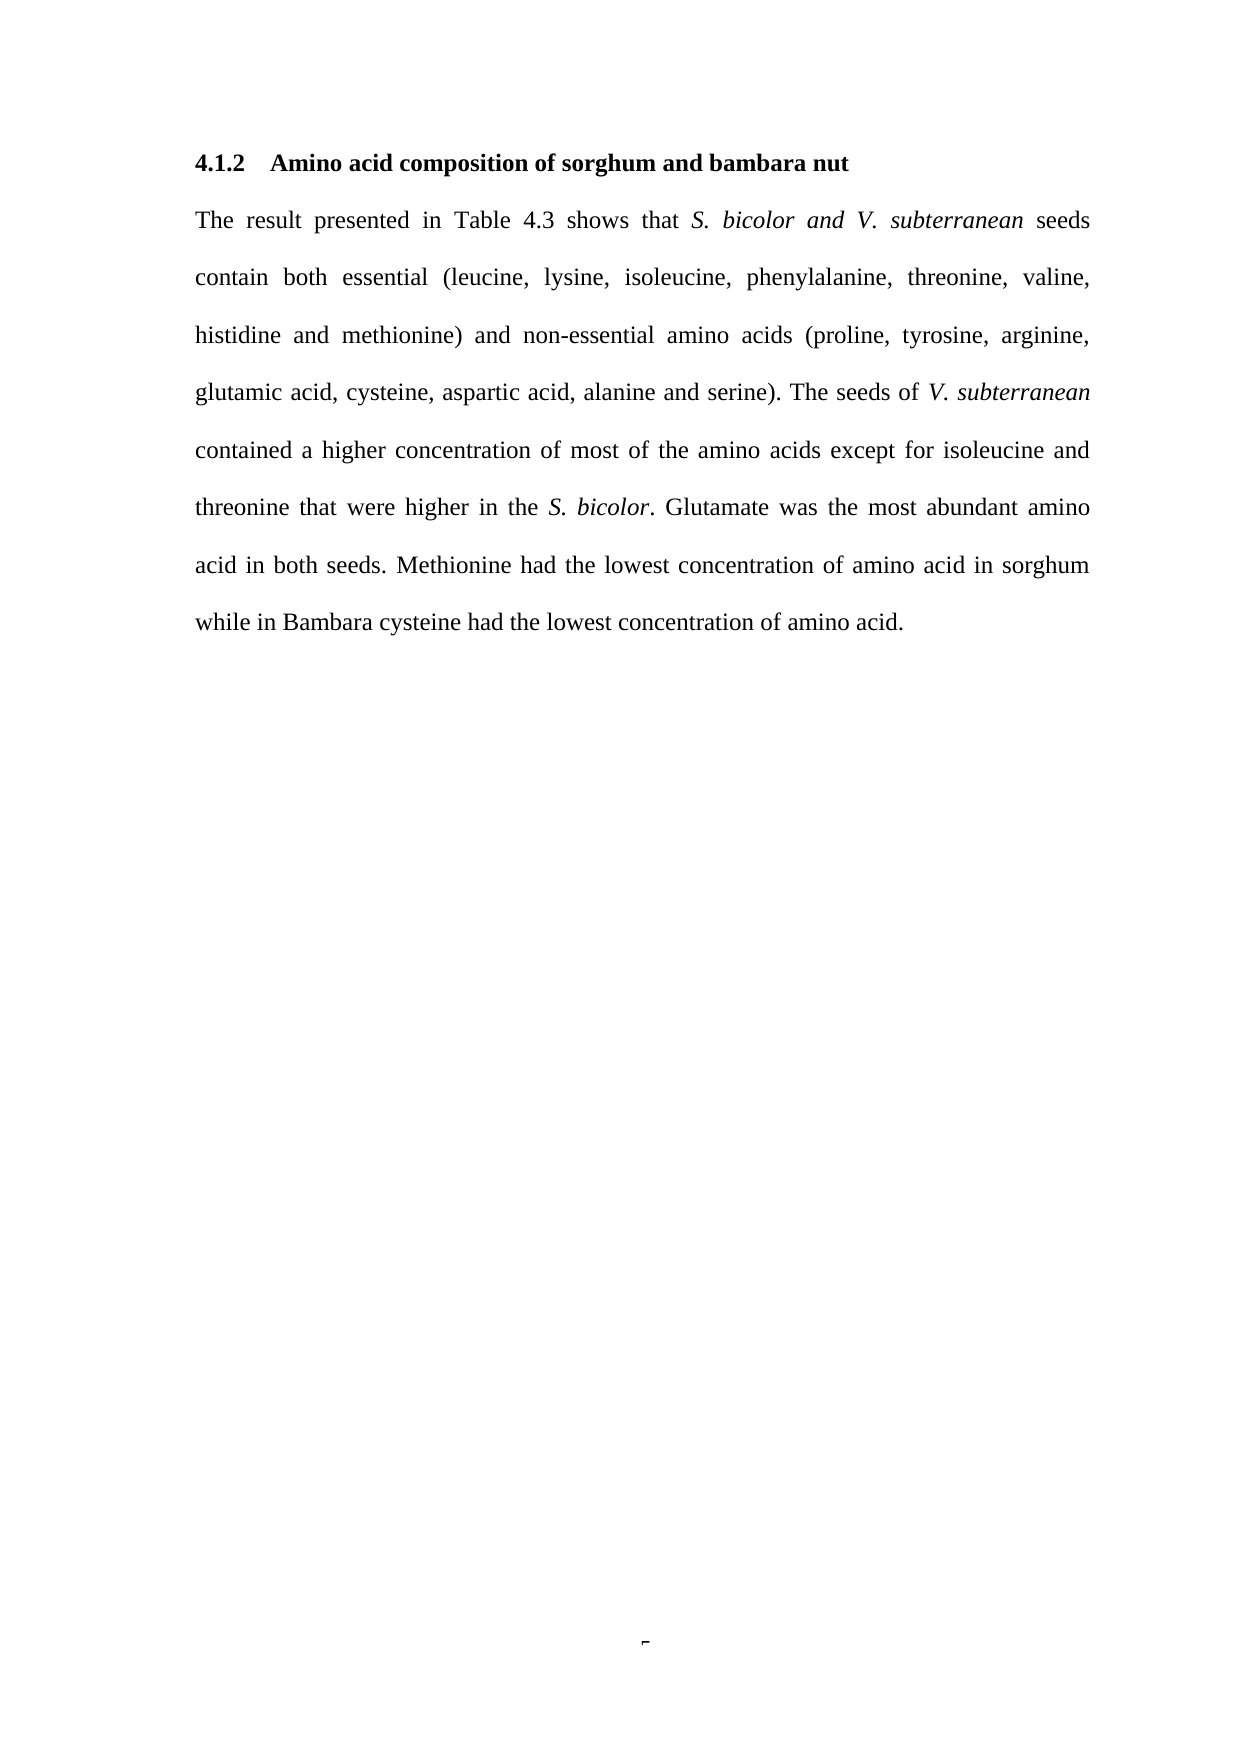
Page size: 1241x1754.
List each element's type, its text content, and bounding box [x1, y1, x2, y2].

subtitle Amino acid composition of sorghum and bambara nut [195, 148, 1148, 176]
text The result presented in Table 4.3 shows that S. bicolor and V. subterranean seeds contain both essential (leucine, lysine, isoleucine, phenylalanine, threonine, valine, histidine and methionine) and non-essential amino acids (proline, tyrosine, arginine, glutamic acid, cysteine, aspartic acid, alanine and serine). The seeds of V. subterranean contained a higher concentration of most of the amino acids except for isoleucine and threonine that were higher in the S. bicolor. Glutamate was the most abundant amino acid in both seeds. Methionine had the lowest concentration of amino acid in sorghum while in Bambara cysteine had the lowest concentration of amino acid. [195, 205, 1091, 636]
